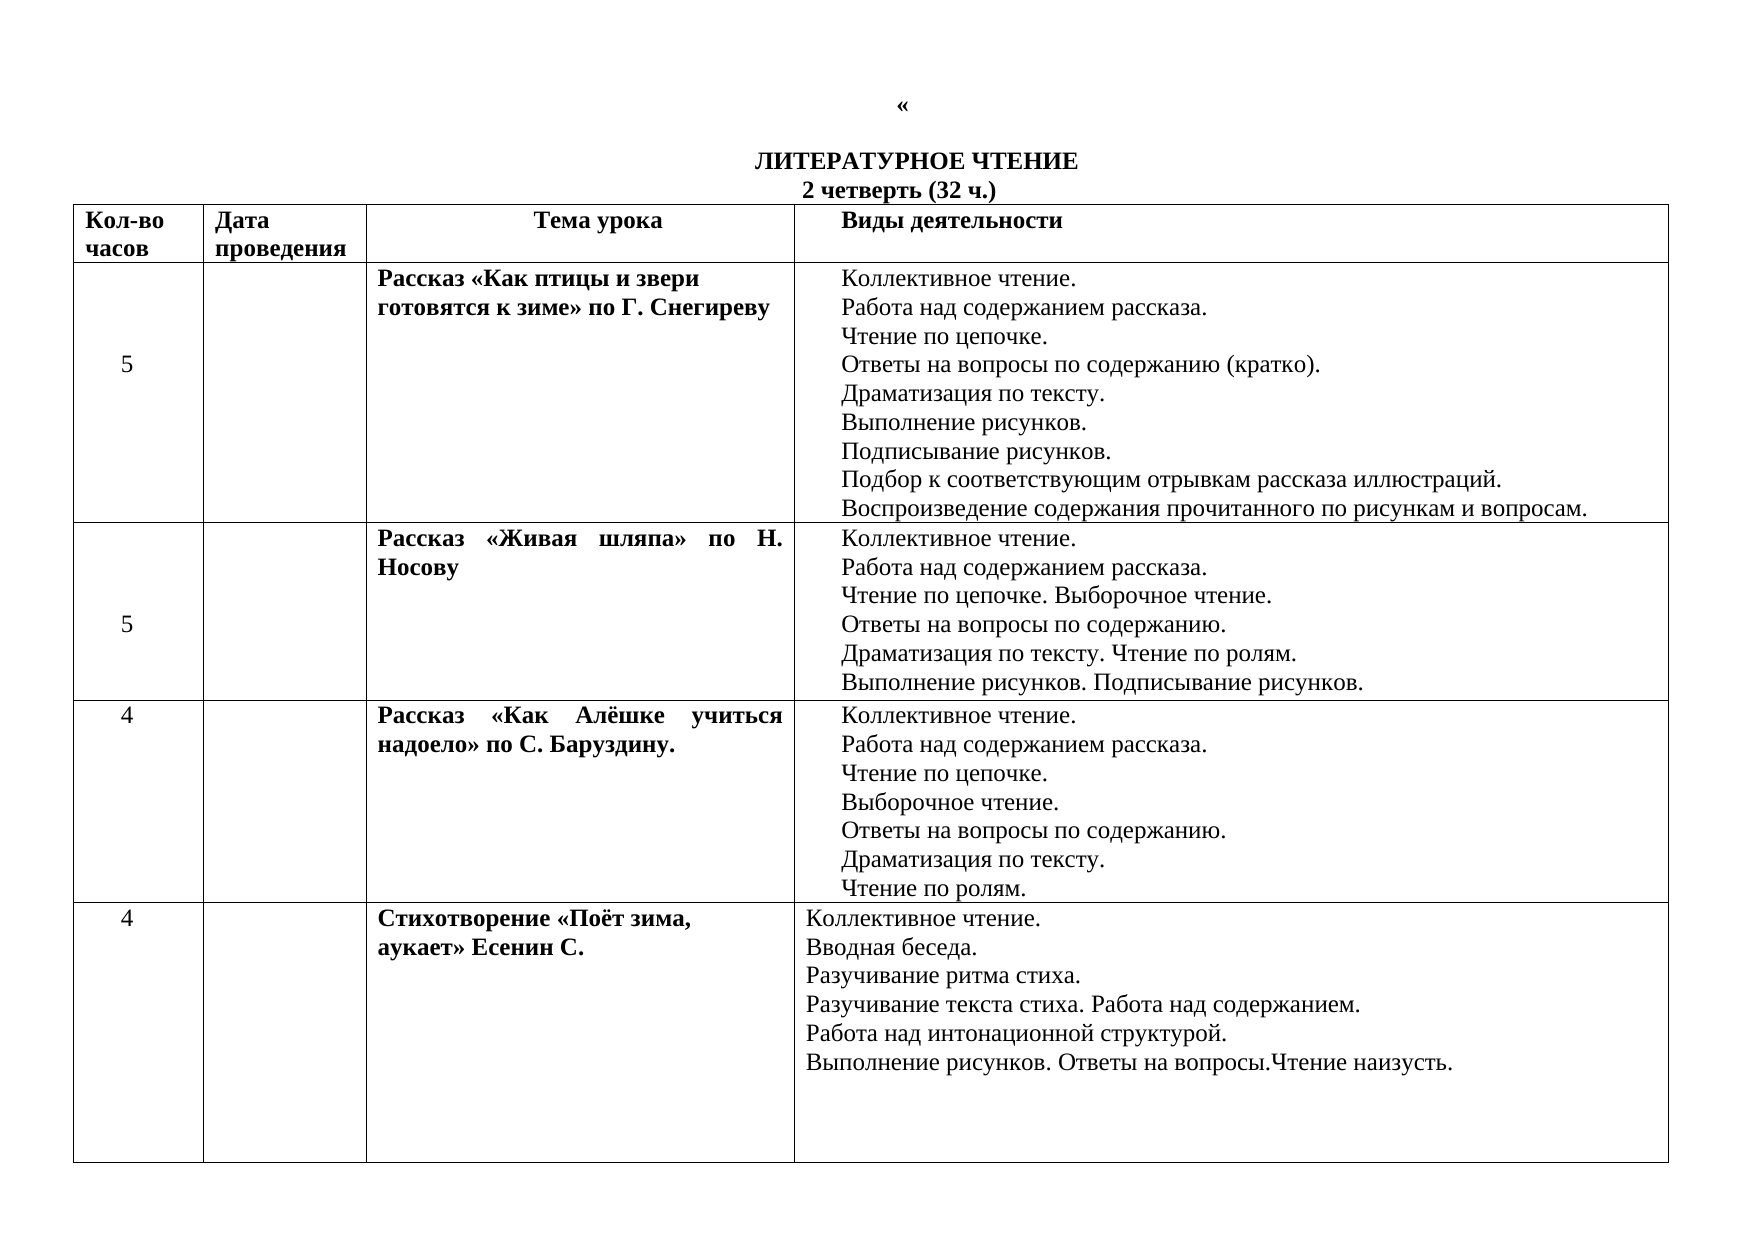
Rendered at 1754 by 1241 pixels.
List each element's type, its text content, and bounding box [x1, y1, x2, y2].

table_cell Рассказ «Как птицы и звери готовятся к зиме» по Г. Снегиреву [367, 263, 794, 522]
table_cell [204, 523, 366, 699]
table_cell 4 [74, 701, 203, 902]
text ЛИТЕРАТУРНОЕ ЧТЕНИЕ [133, 146, 1665, 175]
table_header Кол-во часов [74, 205, 203, 262]
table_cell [367, 903, 794, 1162]
table_cell [204, 701, 366, 902]
table_header Тема урока [367, 205, 794, 262]
table_cell [204, 903, 366, 1162]
table_header Дата проведения [204, 205, 366, 262]
table_cell Коллективное чтение. Работа над содержанием рассказа. Чтение по цепочке. Ответы на вопросы по содержанию (кратко). Драматизация по тексту. Выполнение рисунков. Подписывание рисунков. Подбор к соответствующим отрывкам рассказа иллюстраций. Воспроизведение содержания прочитанного по рисункам и вопросам. [795, 263, 1668, 522]
table_cell 5 [74, 523, 203, 699]
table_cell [795, 903, 1668, 1162]
table_cell [204, 263, 366, 522]
table_cell Рассказ «Живая шляпа» по Н. Носову [367, 523, 794, 699]
table_cell Коллективное чтение. Работа над содержанием рассказа. Чтение по цепочке. Выборочное чтение. Ответы на вопросы по содержанию. Драматизация по тексту. Чтение по ролям. Выполнение рисунков. Подписывание рисунков. [795, 523, 1668, 699]
table_cell 4 [74, 903, 203, 1162]
table_cell Коллективное чтение. Работа над содержанием рассказа. Чтение по цепочке. Выборочное чтение. Ответы на вопросы по содержанию. Драматизация по тексту. Чтение по ролям. [795, 701, 1668, 902]
table_cell Рассказ «Как Алёшке учиться надоело» по С. Баруздину. [367, 701, 794, 902]
table_cell 5 [74, 263, 203, 522]
text 2 четверть (32 ч.) [133, 175, 1665, 204]
text « [133, 89, 1665, 117]
table_header Виды деятельности [795, 205, 1668, 262]
